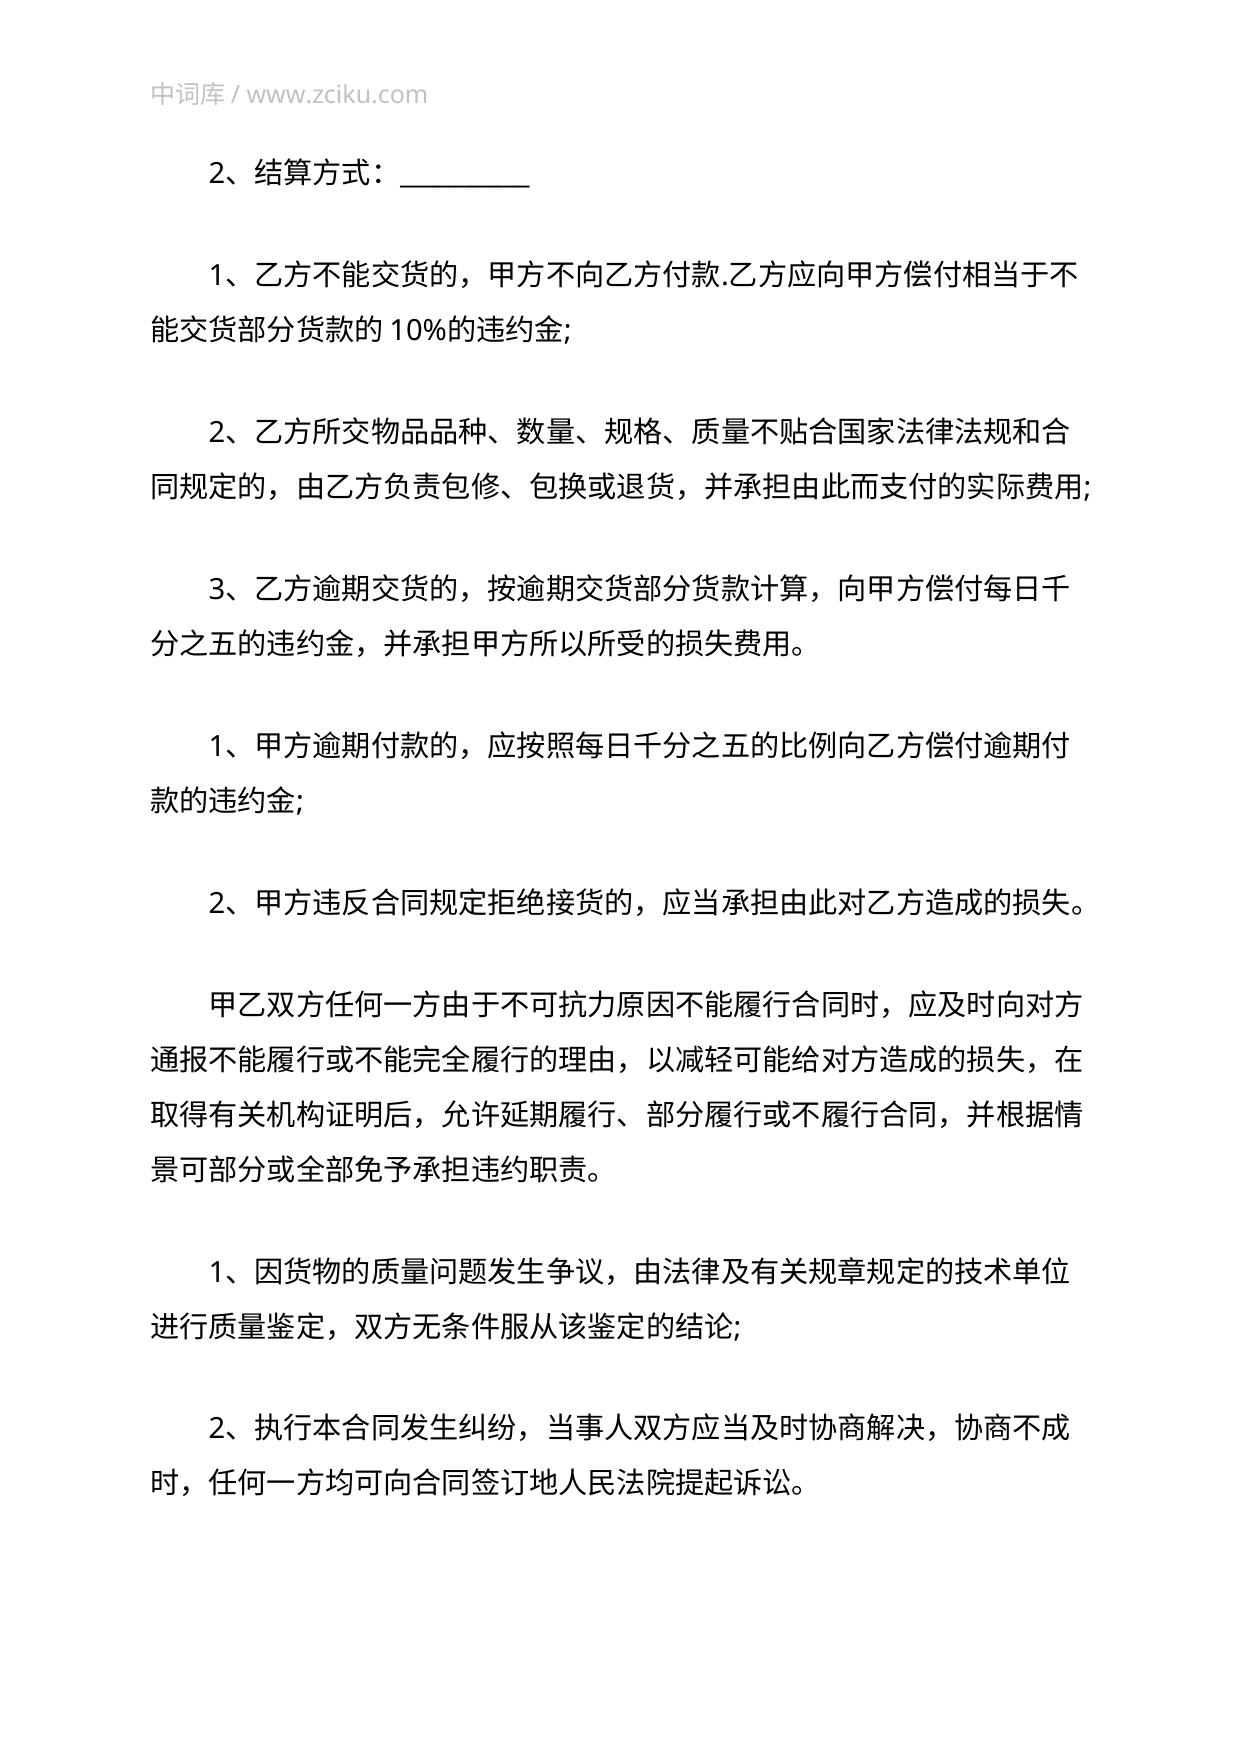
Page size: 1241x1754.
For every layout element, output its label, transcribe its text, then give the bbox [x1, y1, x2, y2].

text 2、结算方式：__________ [150, 150, 1090, 192]
text 1、乙方不能交货的，甲方不向乙方付款.乙方应向甲方偿付相当于不能交货部分货款的10%的违约金; [150, 252, 1090, 349]
text 甲乙双方任何一方由于不可抗力原因不能履行合同时，应及时向对方通报不能履行或不能完全履行的理由，以减轻可能给对方造成的损失，在取得有关机构证明后，允许延期履行、部分履行或不履行合同，并根据情景可部分或全部免予承担违约职责。 [150, 982, 1090, 1189]
text 2、执行本合同发生纠纷，当事人双方应当及时协商解决，协商不成时，任何一方均可向合同签订地人民法院提起诉讼。 [150, 1405, 1090, 1502]
text 1、甲方逾期付款的，应按照每日千分之五的比例向乙方偿付逾期付款的违约金; [150, 723, 1090, 820]
text 2、甲方违反合同规定拒绝接货的，应当承担由此对乙方造成的损失。 [150, 880, 1090, 922]
text 3、乙方逾期交货的，按逾期交货部分货款计算，向甲方偿付每日千分之五的违约金，并承担甲方所以所受的损失费用。 [150, 566, 1090, 663]
text 1、因货物的质量问题发生争议，由法律及有关规章规定的技术单位进行质量鉴定，双方无条件服从该鉴定的结论; [150, 1248, 1090, 1346]
text 2、乙方所交物品品种、数量、规格、质量不贴合国家法律法规和合同规定的，由乙方负责包修、包换或退货，并承担由此而支付的实际费用; [150, 409, 1090, 506]
